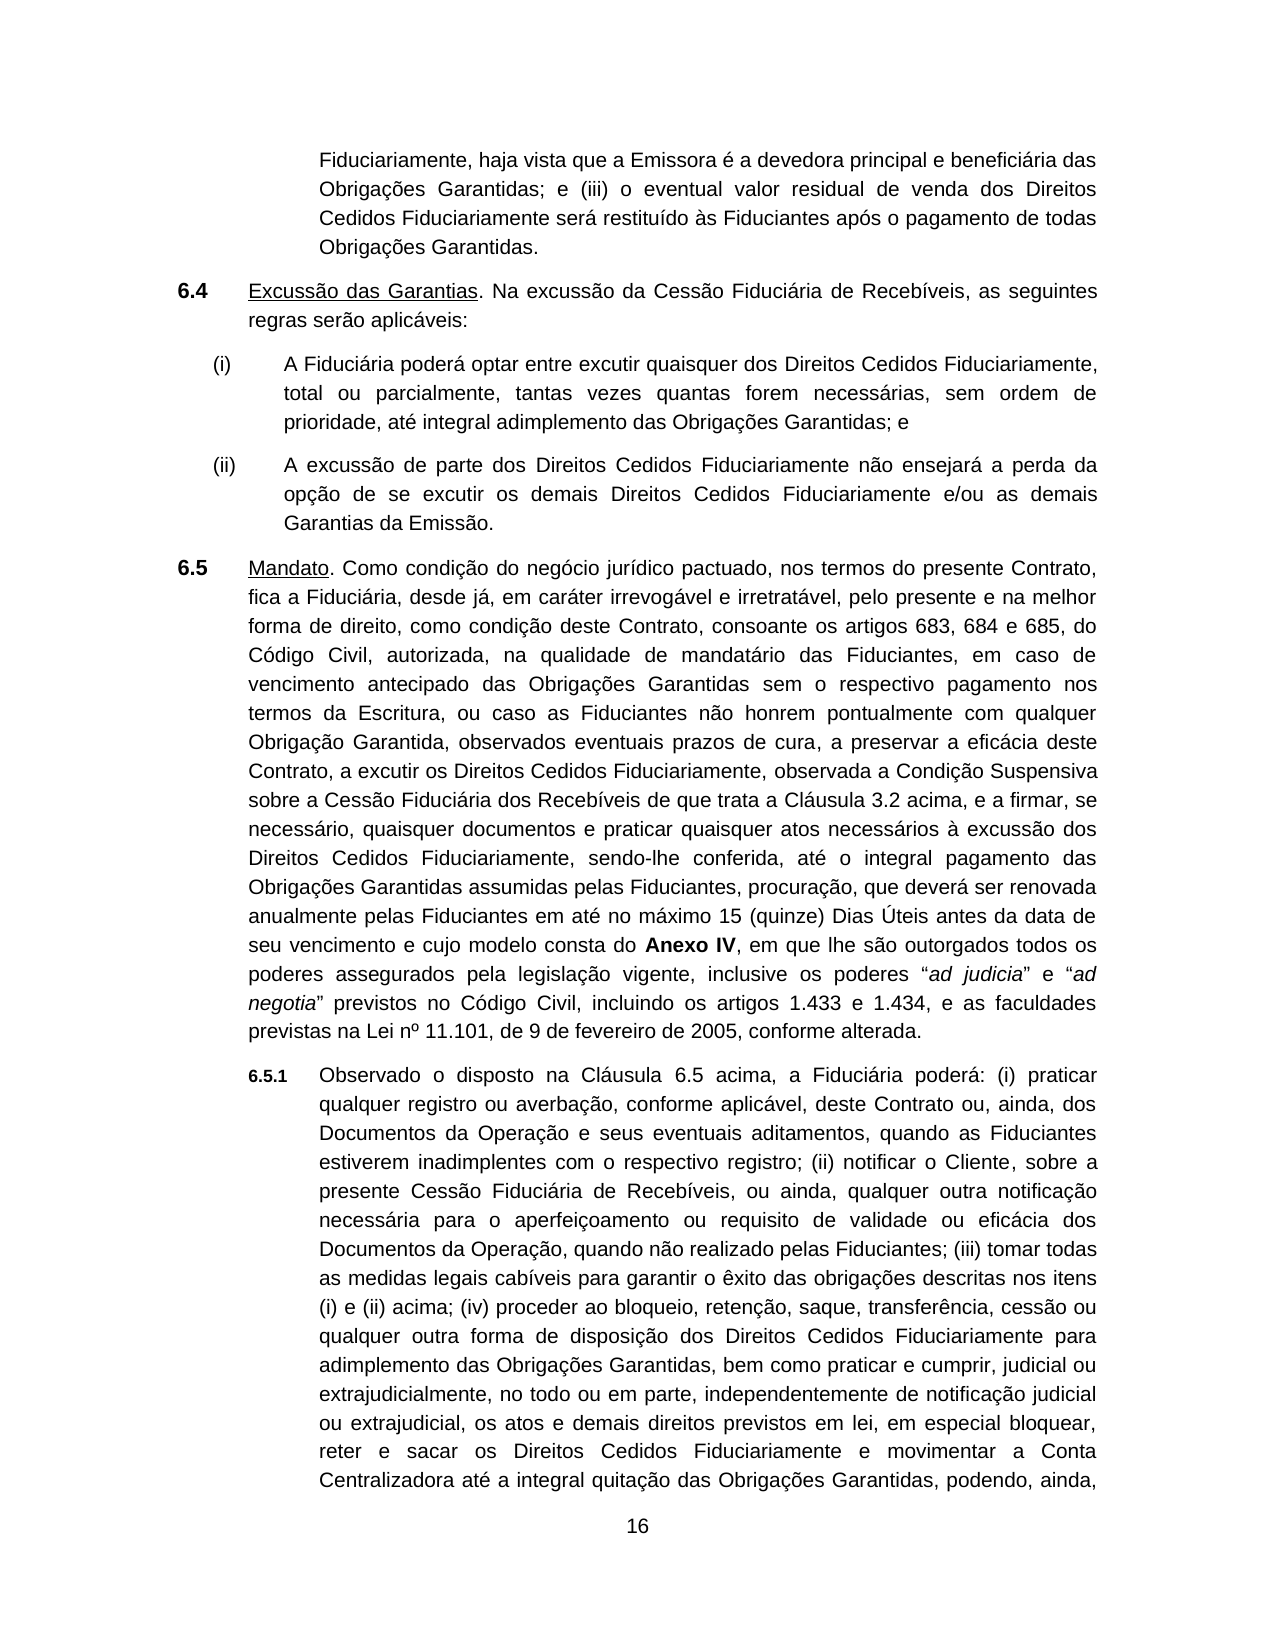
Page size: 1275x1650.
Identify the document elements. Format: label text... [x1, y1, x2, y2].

text Mandato. Como condição do negócio jurídico pactuado, nos termos do presente Contrato, fica a Fiduciária, desde já, em caráter irrevogável e irretratável, pelo presente e na melhor forma de direito, como condição deste Contrato, consoante os artigos 683, 684 e 685, do Código Civil, autorizada, na qualidade de mandatário das Fiduciantes, em caso de vencimento antecipado das Obrigações Garantidas sem o respectivo pagamento nos termos da Escritura, ou caso as Fiduciantes não honrem pontualmente com qualquer Obrigação Garantida, observados eventuais prazos de cura, a preservar a eficácia deste Contrato, a excutir os Direitos Cedidos Fiduciariamente, observada a Condição Suspensiva sobre a Cessão Fiduciária dos Recebíveis de que trata a Cláusula 3.2 acima, e a firmar, se necessário, quaisquer documentos e praticar quaisquer atos necessários à excussão dos Direitos Cedidos Fiduciariamente, sendo-lhe conferida, até o integral pagamento das Obrigações Garantidas assumidas pelas Fiduciantes, procuração, que deverá ser renovada anualmente pelas Fiduciantes em até no máximo 15 (quinze) Dias Úteis antes da data de seu vencimento e cujo modelo consta do Anexo IV, em que lhe são outorgados todos os poderes assegurados pela legislação vigente, inclusive os poderes “ad judicia” e “ad negotia” previstos no Código Civil, incluindo os artigos 1.433 e 1.434, e as faculdades previstas na Lei nº 11.101, de 9 de fevereiro de 2005, conforme alterada. [177, 555, 1098, 1043]
text A excussão de parte dos Direitos Cedidos Fiduciariamente não ensejará a perda da opção de se excutir os demais Direitos Cedidos Fiduciariamente e/ou as demais Garantias da Emissão. [213, 453, 1098, 535]
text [248, 1063, 1098, 1492]
text A Fiduciária poderá optar entre excutir quaisquer dos Direitos Cedidos Fiduciariamente, total ou parcialmente, tantas vezes quantas forem necessárias, sem ordem de prioridade, até integral adimplemento das Obrigações Garantidas; e [213, 352, 1098, 434]
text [248, 148, 1098, 258]
text Excussão das Garantias. Na excussão da Cessão Fiduciária de Recebíveis, as seguintes regras serão aplicáveis: [177, 278, 1098, 332]
